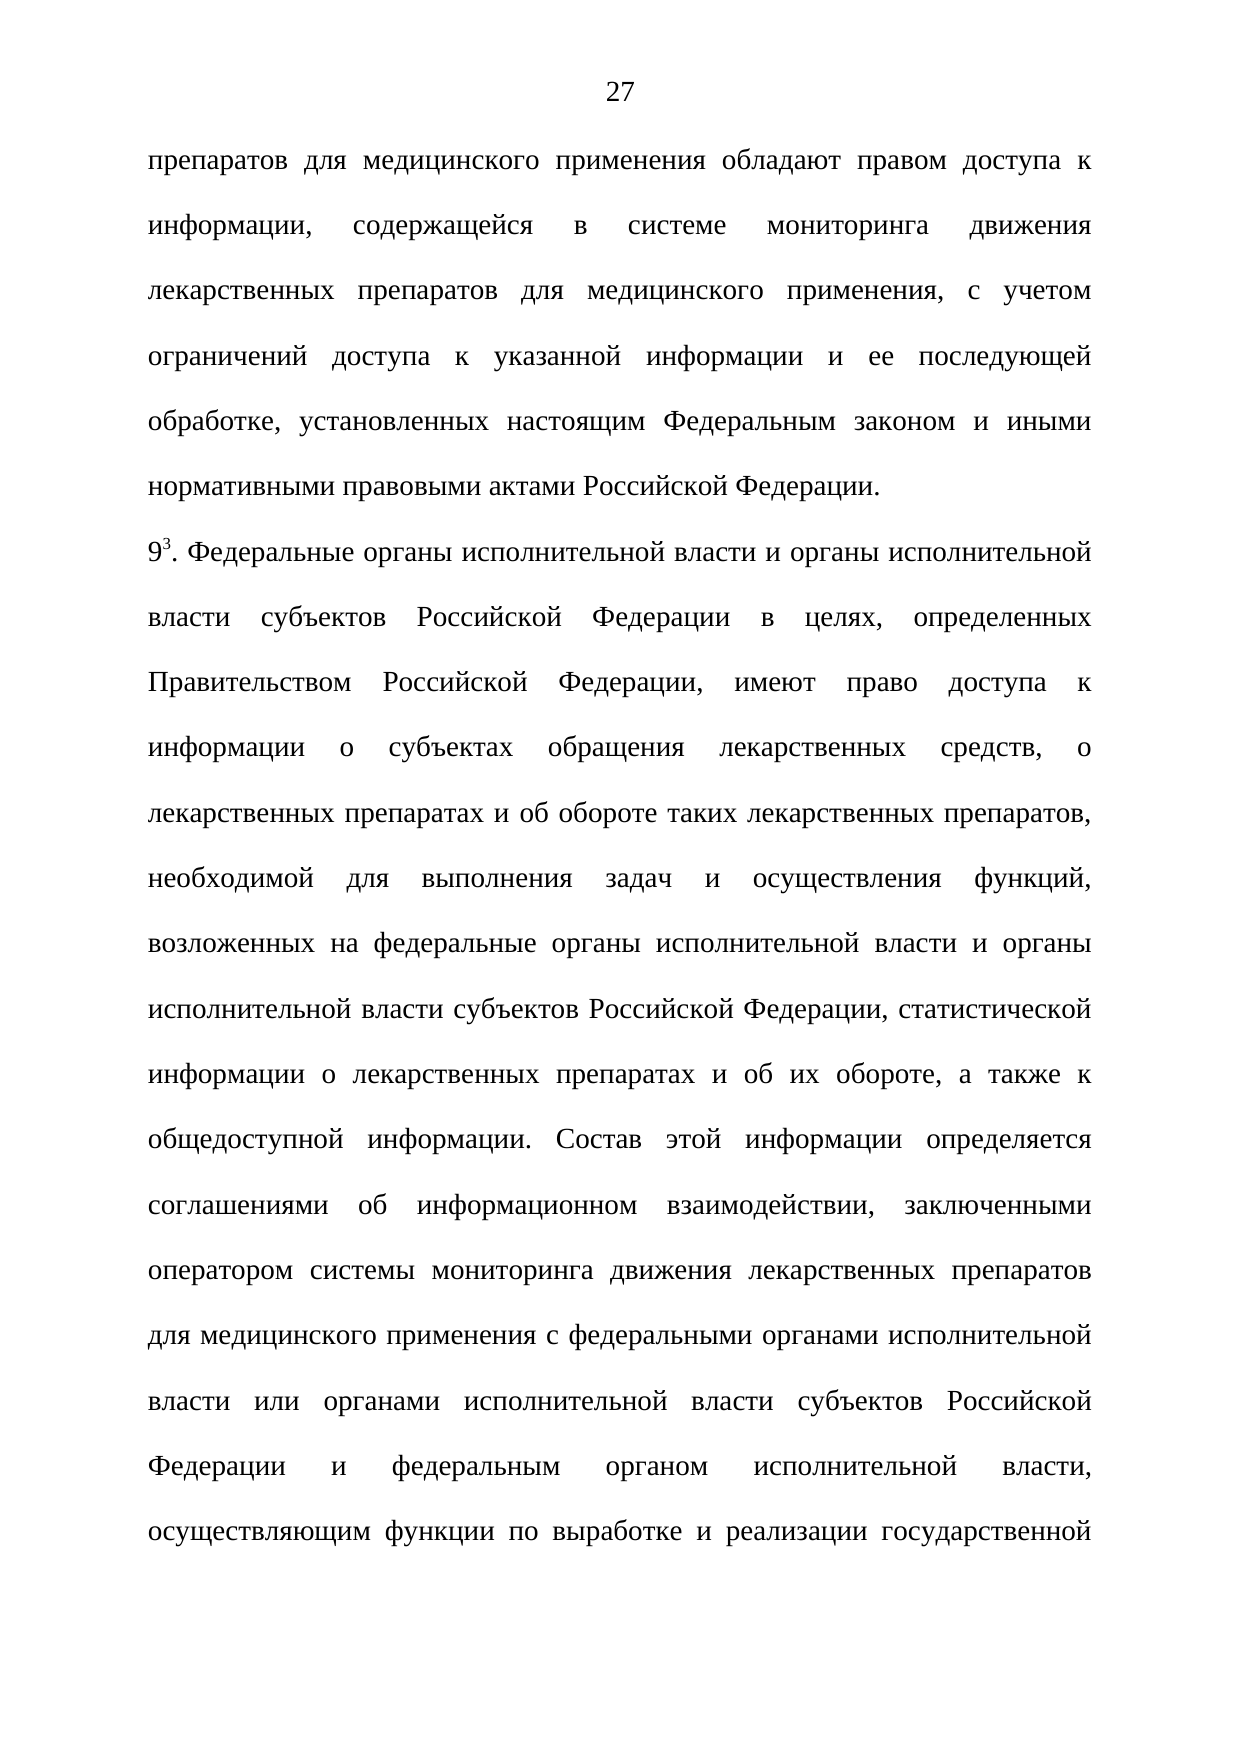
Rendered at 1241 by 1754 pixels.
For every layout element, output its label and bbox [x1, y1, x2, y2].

text [148, 142, 1092, 502]
text [148, 534, 1092, 1547]
